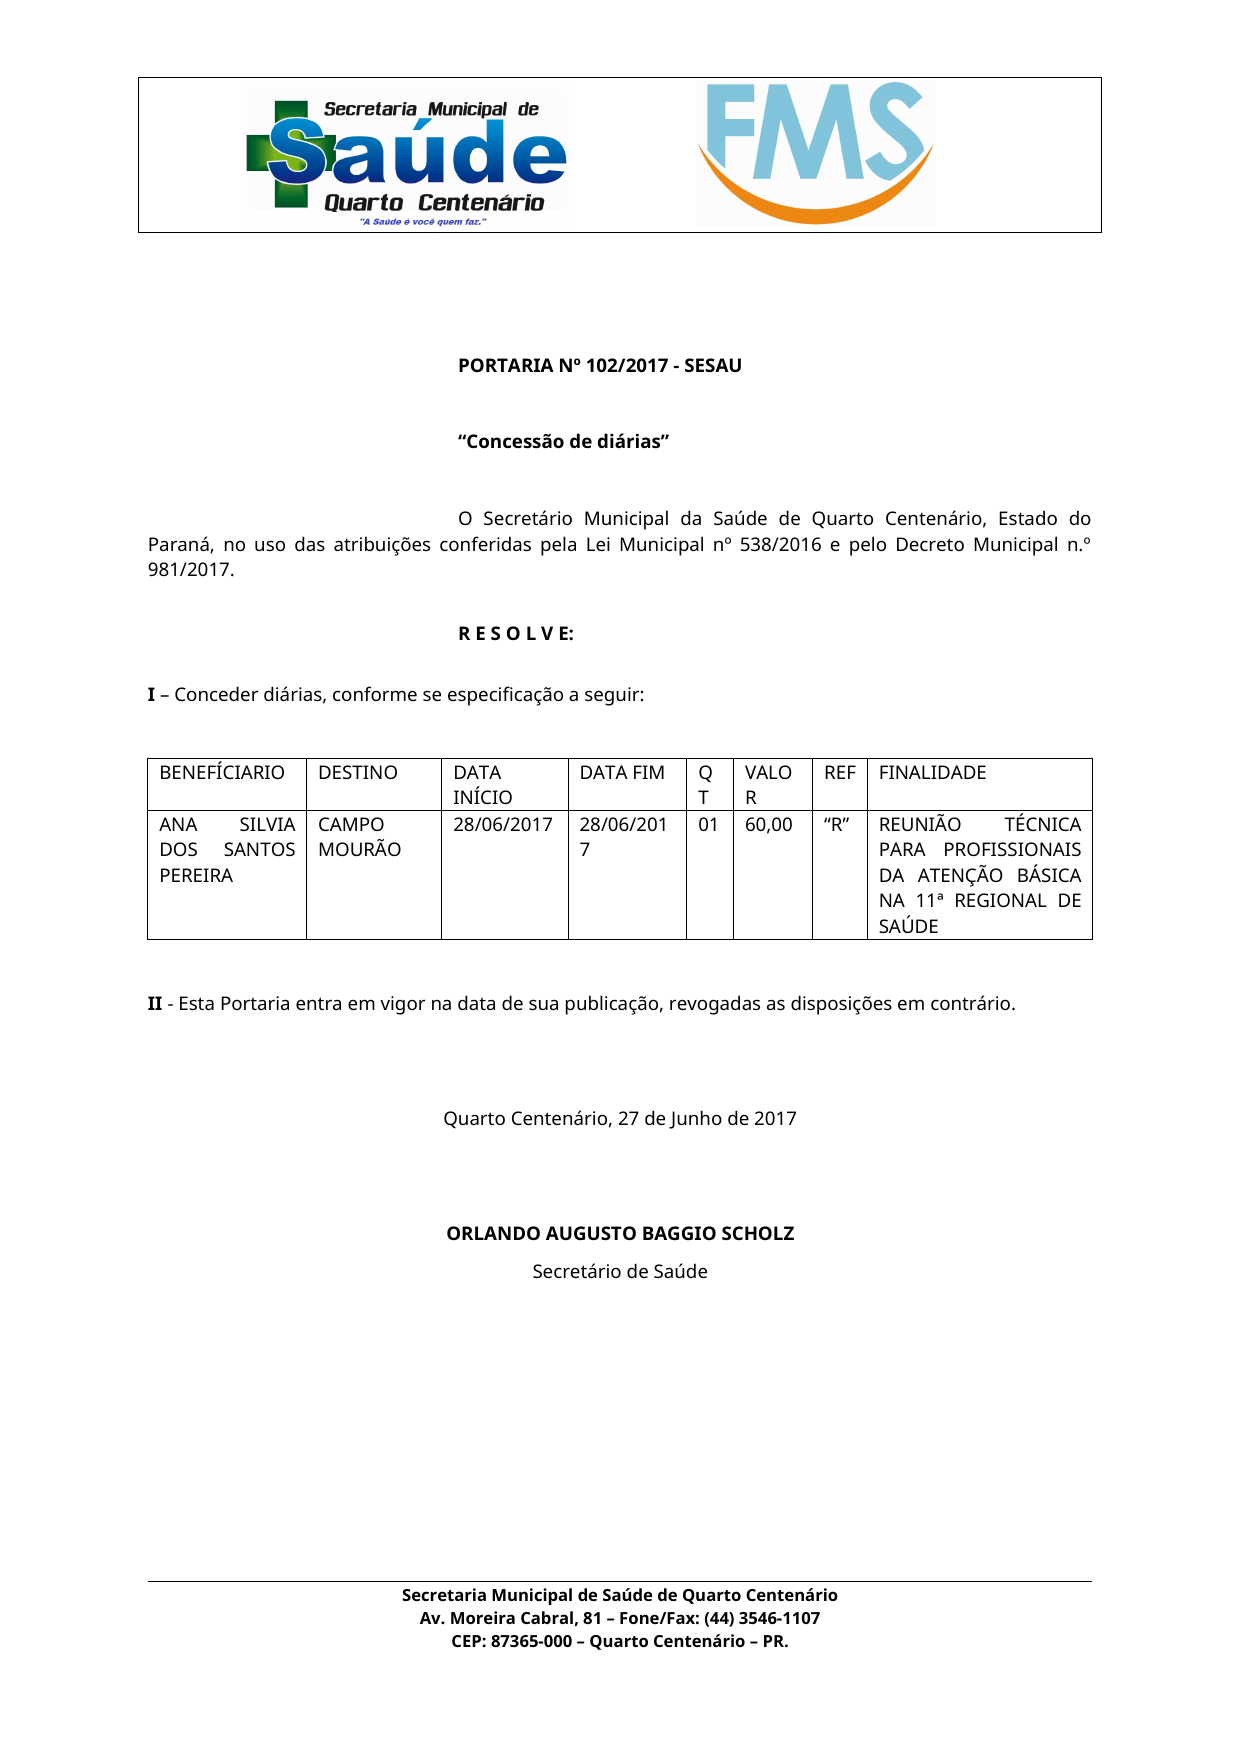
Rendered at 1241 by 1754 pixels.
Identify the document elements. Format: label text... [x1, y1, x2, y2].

text I – Conceder diárias, conforme se especificação a seguir: [148, 681, 1092, 707]
table_header QT [687, 759, 733, 810]
text O Secretário Municipal da Saúde de Quarto Centenário, Estado do Paraná, no uso das atribuições conferidas pela Lei Municipal nº 538/2016 e pelo Decreto Municipal n.º 981/2017. [148, 505, 1092, 582]
text R E S O L V E: [265, 620, 1092, 645]
table_header DATA INÍCIO [442, 759, 568, 810]
table_header DATA FIM [569, 759, 686, 810]
table_cell 60,00 [734, 811, 812, 939]
table_header DESTINO [307, 759, 441, 810]
table_header REF [813, 759, 867, 810]
text Secretário de Saúde [148, 1258, 1092, 1283]
table_cell REUNIÃO TÉCNICA PARA PROFISSIONAIS DA ATENÇÃO BÁSICA NA 11ª REGIONAL DE SAÚDE [868, 811, 1092, 939]
text “Concessão de diárias” [458, 429, 1092, 454]
table_cell ANA SILVIA DOS SANTOS PEREIRA [148, 811, 306, 939]
table_cell CAMPO MOURÃO [307, 811, 441, 939]
table_header FINALIDADE [868, 759, 1092, 810]
table_cell 28/06/2017 [442, 811, 568, 939]
table_cell 01 [687, 811, 733, 939]
table_header BENEFÍCIARIO [148, 759, 306, 810]
text PORTARIA Nº 102/2017 - SESAU [148, 352, 1092, 378]
picture [695, 80, 937, 230]
text ORLANDO AUGUSTO BAGGIO SCHOLZ [148, 1220, 1092, 1245]
table_cell 28/06/2017 [569, 811, 686, 939]
table_header VALOR [734, 759, 812, 810]
picture [240, 80, 572, 230]
text Quarto Centenário, 27 de Junho de 2017 [148, 1105, 1092, 1131]
text II - Esta Portaria entra em vigor na data de sua publicação, revogadas as disposições em contrário. [148, 990, 1092, 1016]
table_cell “R” [813, 811, 867, 939]
